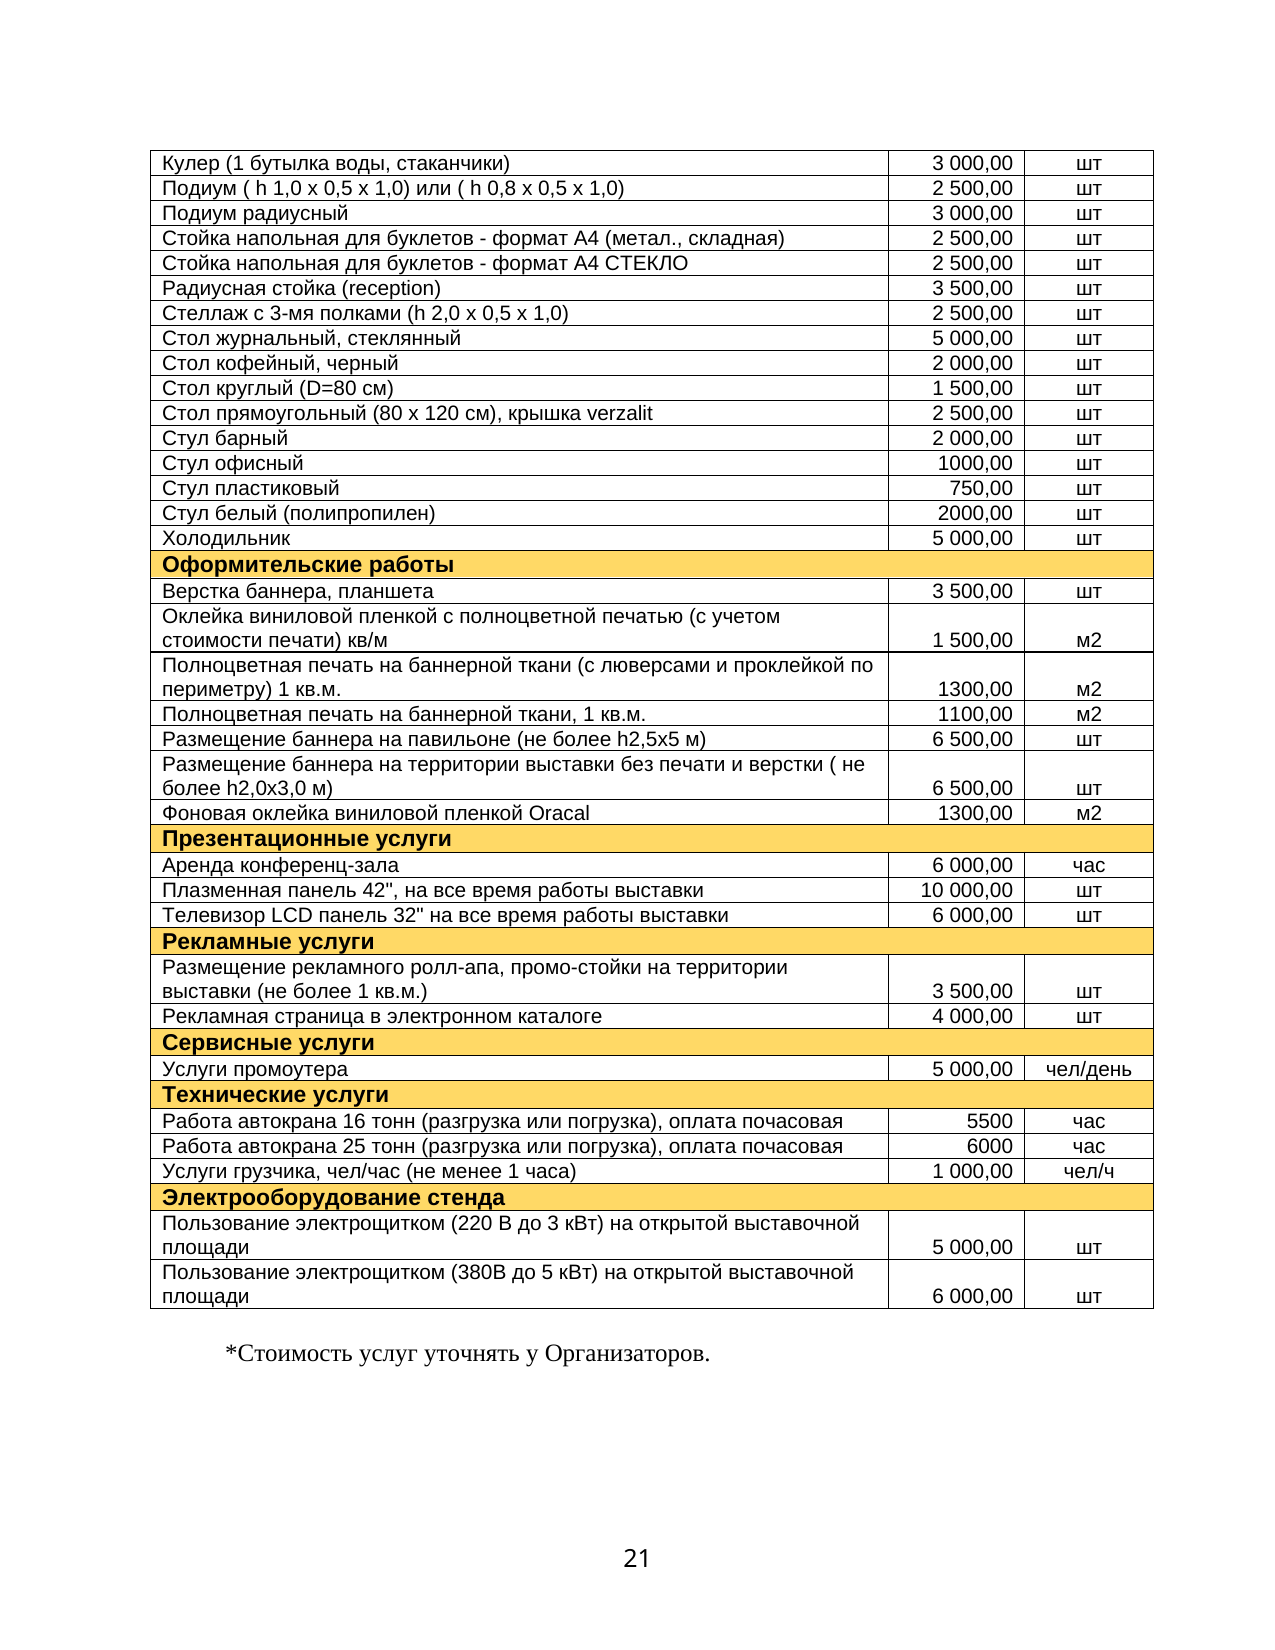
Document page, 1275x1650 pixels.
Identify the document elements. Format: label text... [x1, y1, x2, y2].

table_cell Сервисные услуги [151, 1029, 1153, 1055]
table_cell Рекламные услуги [151, 928, 1153, 954]
table_cell 3 500,00 [889, 579, 1024, 602]
table_cell шт [1025, 376, 1153, 400]
table_cell Кулер (1 бутылка воды, стаканчики) [151, 151, 888, 175]
table_cell 6 000,00 [889, 1260, 1024, 1308]
table_cell 6 500,00 [889, 751, 1024, 799]
table_cell Стул офисный [151, 451, 888, 475]
table_cell Оклейка виниловой пленкой с полноцветной печатью (с учетом стоимости печати) кв/м [151, 604, 888, 651]
table_cell шт [1025, 276, 1153, 300]
table_cell шт [1025, 151, 1153, 175]
table_cell шт [1025, 1260, 1153, 1308]
table_cell 750,00 [889, 476, 1024, 500]
table_cell 1300,00 [889, 800, 1024, 824]
table_cell Рекламная страница в электронном каталоге [151, 1004, 888, 1028]
table_cell 2 500,00 [889, 401, 1024, 425]
table_cell Верстка баннера, планшета [151, 579, 888, 602]
table_cell Услуги промоутера [151, 1056, 888, 1080]
table_cell 1 500,00 [889, 376, 1024, 400]
table_cell 1000,00 [889, 451, 1024, 475]
table_cell 10 000,00 [889, 878, 1024, 902]
table_cell шт [1025, 1004, 1153, 1028]
table_cell 2 500,00 [889, 176, 1024, 200]
table_cell Стол круглый (D=80 см) [151, 376, 888, 400]
table_cell 3 500,00 [889, 955, 1024, 1003]
table_cell шт [1025, 903, 1153, 927]
table_cell 6 000,00 [889, 903, 1024, 927]
table_cell Стол прямоугольный (80 х 120 см), крышка verzalit [151, 401, 888, 425]
table_cell Стойка напольная для буклетов - формат А4 СТЕКЛО [151, 251, 888, 275]
table_cell 6 500,00 [889, 726, 1024, 750]
table_cell Работа автокрана 25 тонн (разгрузка или погрузка), оплата почасовая [151, 1134, 888, 1158]
table_cell м2 [1025, 701, 1153, 725]
table_cell 6 000,00 [889, 853, 1024, 877]
table_cell шт [1025, 201, 1153, 225]
table_cell шт [1025, 476, 1153, 500]
table_cell Размещение баннера на павильоне (не более h2,5х5 м) [151, 726, 888, 750]
table_cell шт [1025, 878, 1153, 902]
table_cell Полноцветная печать на баннерной ткани, 1 кв.м. [151, 701, 888, 725]
table_cell 2000,00 [889, 501, 1024, 525]
table_cell Презентационные услуги [151, 825, 1153, 852]
table_cell час [1025, 1109, 1153, 1133]
table_cell Услуги грузчика, чел/час (не менее 1 часа) [151, 1159, 888, 1183]
table_cell Стеллаж с 3-мя полками (h 2,0 х 0,5 х 1,0) [151, 301, 888, 325]
table_cell Стол журнальный, стеклянный [151, 326, 888, 350]
table_cell 1100,00 [889, 701, 1024, 725]
table_cell шт [1025, 176, 1153, 200]
table_cell Пользование электрощитком (220 В до 3 кВт) на открытой выставочной площади [151, 1211, 888, 1259]
table_cell Оформительские работы [151, 551, 1153, 577]
table_cell Стойка напольная для буклетов - формат А4 (метал., складная) [151, 226, 888, 250]
table_cell час [1025, 853, 1153, 877]
table_cell 3 500,00 [889, 276, 1024, 300]
table_cell чел/день [1025, 1056, 1153, 1080]
table_cell Радиусная стойка (reception) [151, 276, 888, 300]
table_cell шт [1025, 401, 1153, 425]
table_cell шт [1025, 726, 1153, 750]
table_cell шт [1025, 1211, 1153, 1259]
table_cell шт [1025, 301, 1153, 325]
table_cell Электрооборудование стенда [151, 1184, 1153, 1210]
table_cell шт [1025, 326, 1153, 350]
table_cell чел/ч [1025, 1159, 1153, 1183]
table_cell шт [1025, 226, 1153, 250]
table_cell м2 [1025, 604, 1153, 651]
table_cell час [1025, 1134, 1153, 1158]
table_cell Холодильник [151, 526, 888, 550]
table_cell Телевизор LCD панель 32" на все время работы выставки [151, 903, 888, 927]
table_cell шт [1025, 351, 1153, 375]
table_cell Фоновая оклейка виниловой пленкой Oracal [151, 800, 888, 824]
table_cell шт [1025, 526, 1153, 550]
table_cell Подиум ( h 1,0 х 0,5 х 1,0) или ( h 0,8 х 0,5 х 1,0) [151, 176, 888, 200]
table_cell м2 [1025, 653, 1153, 700]
table_cell Аренда конференц-зала [151, 853, 888, 877]
table_cell Полноцветная печать на баннерной ткани (с люверсами и проклейкой по периметру) 1 кв.м. [151, 653, 888, 700]
table_cell 5500 [889, 1109, 1024, 1133]
table_cell 1 000,00 [889, 1159, 1024, 1183]
table_cell 2 500,00 [889, 226, 1024, 250]
table_cell Стул пластиковый [151, 476, 888, 500]
table_cell Размещение рекламного ролл-апа, промо-стойки на территории выставки (не более 1 кв.м.) [151, 955, 888, 1003]
table_cell 2 500,00 [889, 251, 1024, 275]
table_cell шт [1025, 501, 1153, 525]
table_cell шт [1025, 751, 1153, 799]
table_cell 3 000,00 [889, 151, 1024, 175]
table_cell 2 000,00 [889, 426, 1024, 450]
table_cell Пользование электрощитком (380В до 5 кВт) на открытой выставочной площади [151, 1260, 888, 1308]
table_cell Стол кофейный, черный [151, 351, 888, 375]
table_cell 1300,00 [889, 653, 1024, 700]
table_cell Стул барный [151, 426, 888, 450]
table_cell Технические услуги [151, 1081, 1153, 1108]
table_cell шт [1025, 251, 1153, 275]
table_cell 2 000,00 [889, 351, 1024, 375]
table_cell 2 500,00 [889, 301, 1024, 325]
table_cell Плазменная панель 42", на все время работы выставки [151, 878, 888, 902]
table_cell 3 000,00 [889, 201, 1024, 225]
table_cell 5 000,00 [889, 326, 1024, 350]
table_cell 1 500,00 [889, 604, 1024, 651]
table_cell 5 000,00 [889, 1056, 1024, 1080]
table_cell м2 [1025, 800, 1153, 824]
table_cell Размещение баннера на территории выставки без печати и верстки ( не более h2,0х3,0 м) [151, 751, 888, 799]
table_cell шт [1025, 451, 1153, 475]
table_cell 5 000,00 [889, 526, 1024, 550]
table_cell Работа автокрана 16 тонн (разгрузка или погрузка), оплата почасовая [151, 1109, 888, 1133]
table_cell шт [1025, 579, 1153, 602]
table_cell Подиум радиусный [151, 201, 888, 225]
table_cell 6000 [889, 1134, 1024, 1158]
table_cell 4 000,00 [889, 1004, 1024, 1028]
table_cell 5 000,00 [889, 1211, 1024, 1259]
text *Стоимость услуг уточнять у Организаторов. [225, 1338, 1123, 1367]
table_cell Стул белый (полипропилен) [151, 501, 888, 525]
table_cell шт [1025, 955, 1153, 1003]
table_cell шт [1025, 426, 1153, 450]
